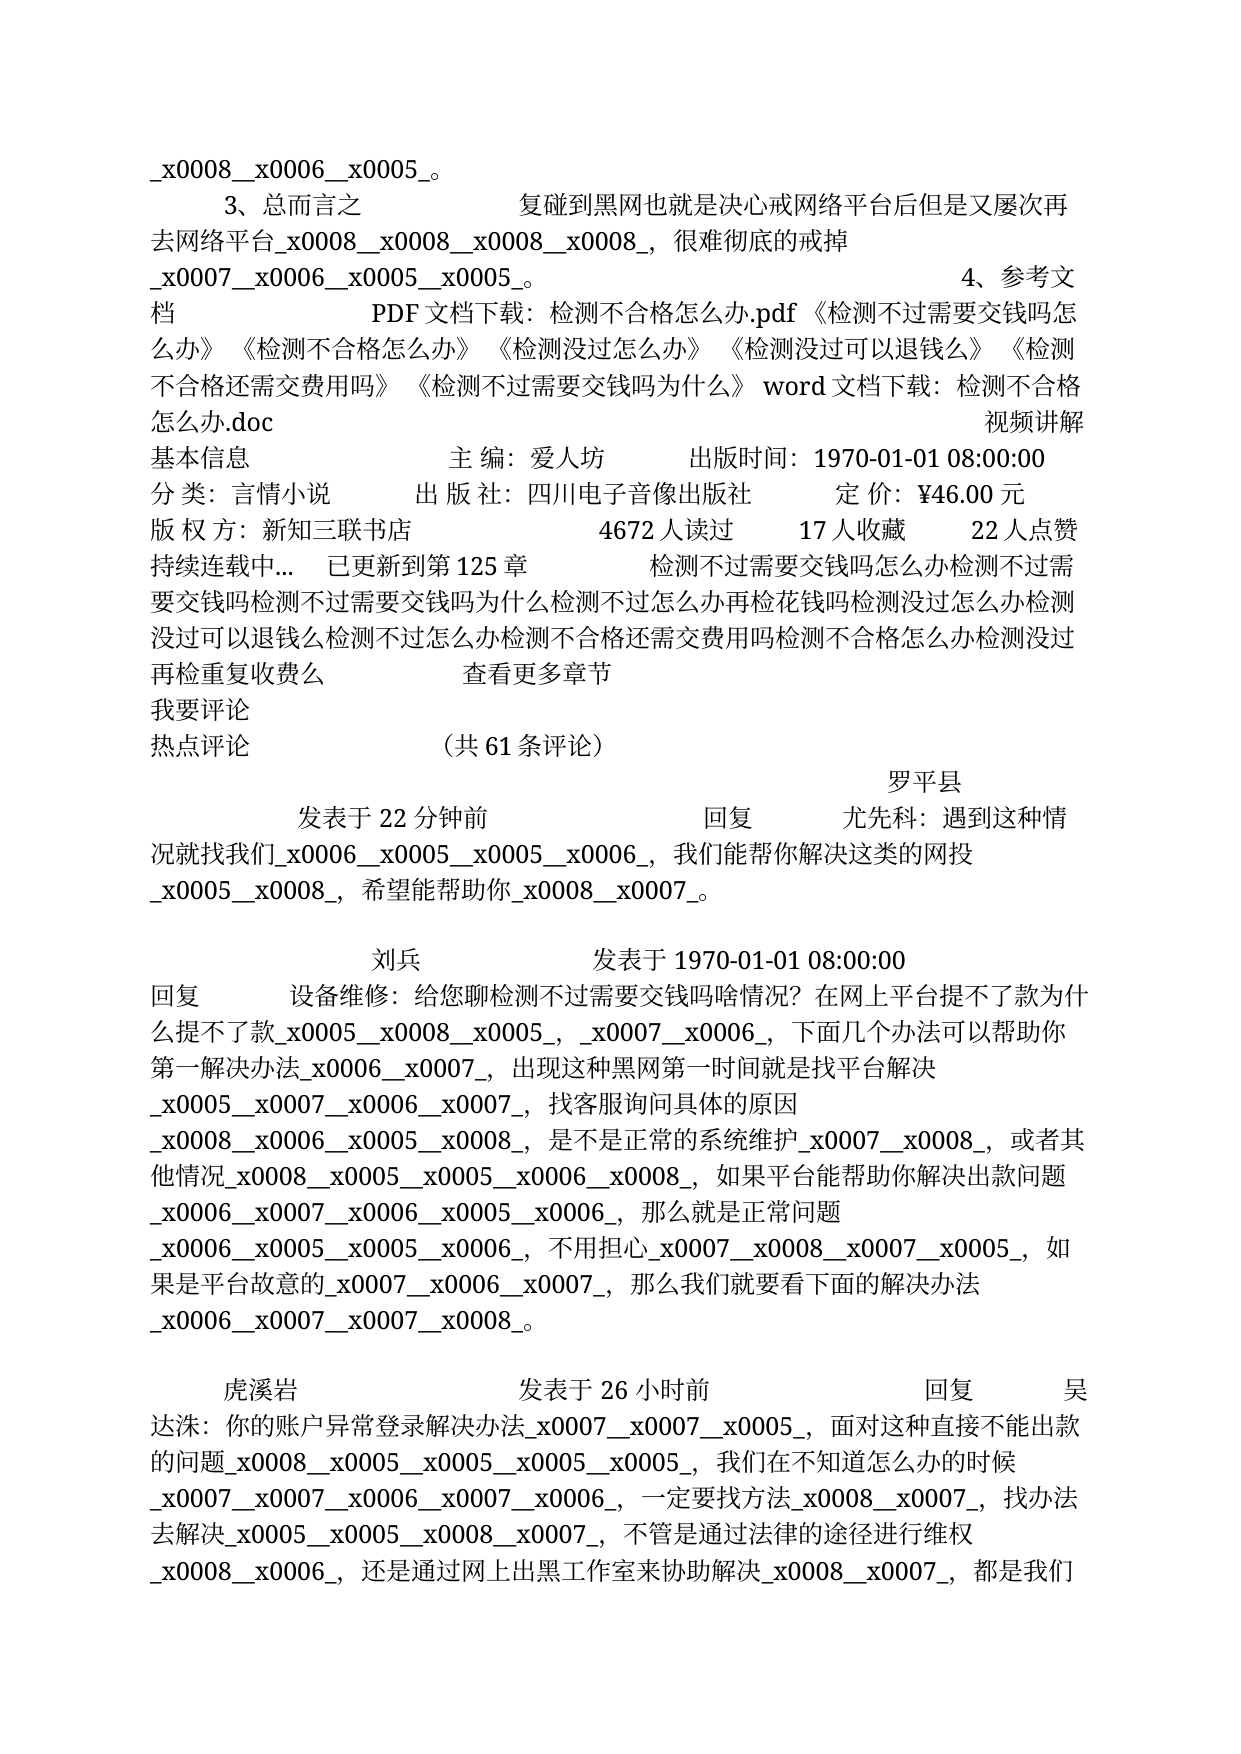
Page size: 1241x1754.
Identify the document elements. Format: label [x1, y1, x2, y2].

text [150, 150, 1090, 1587]
